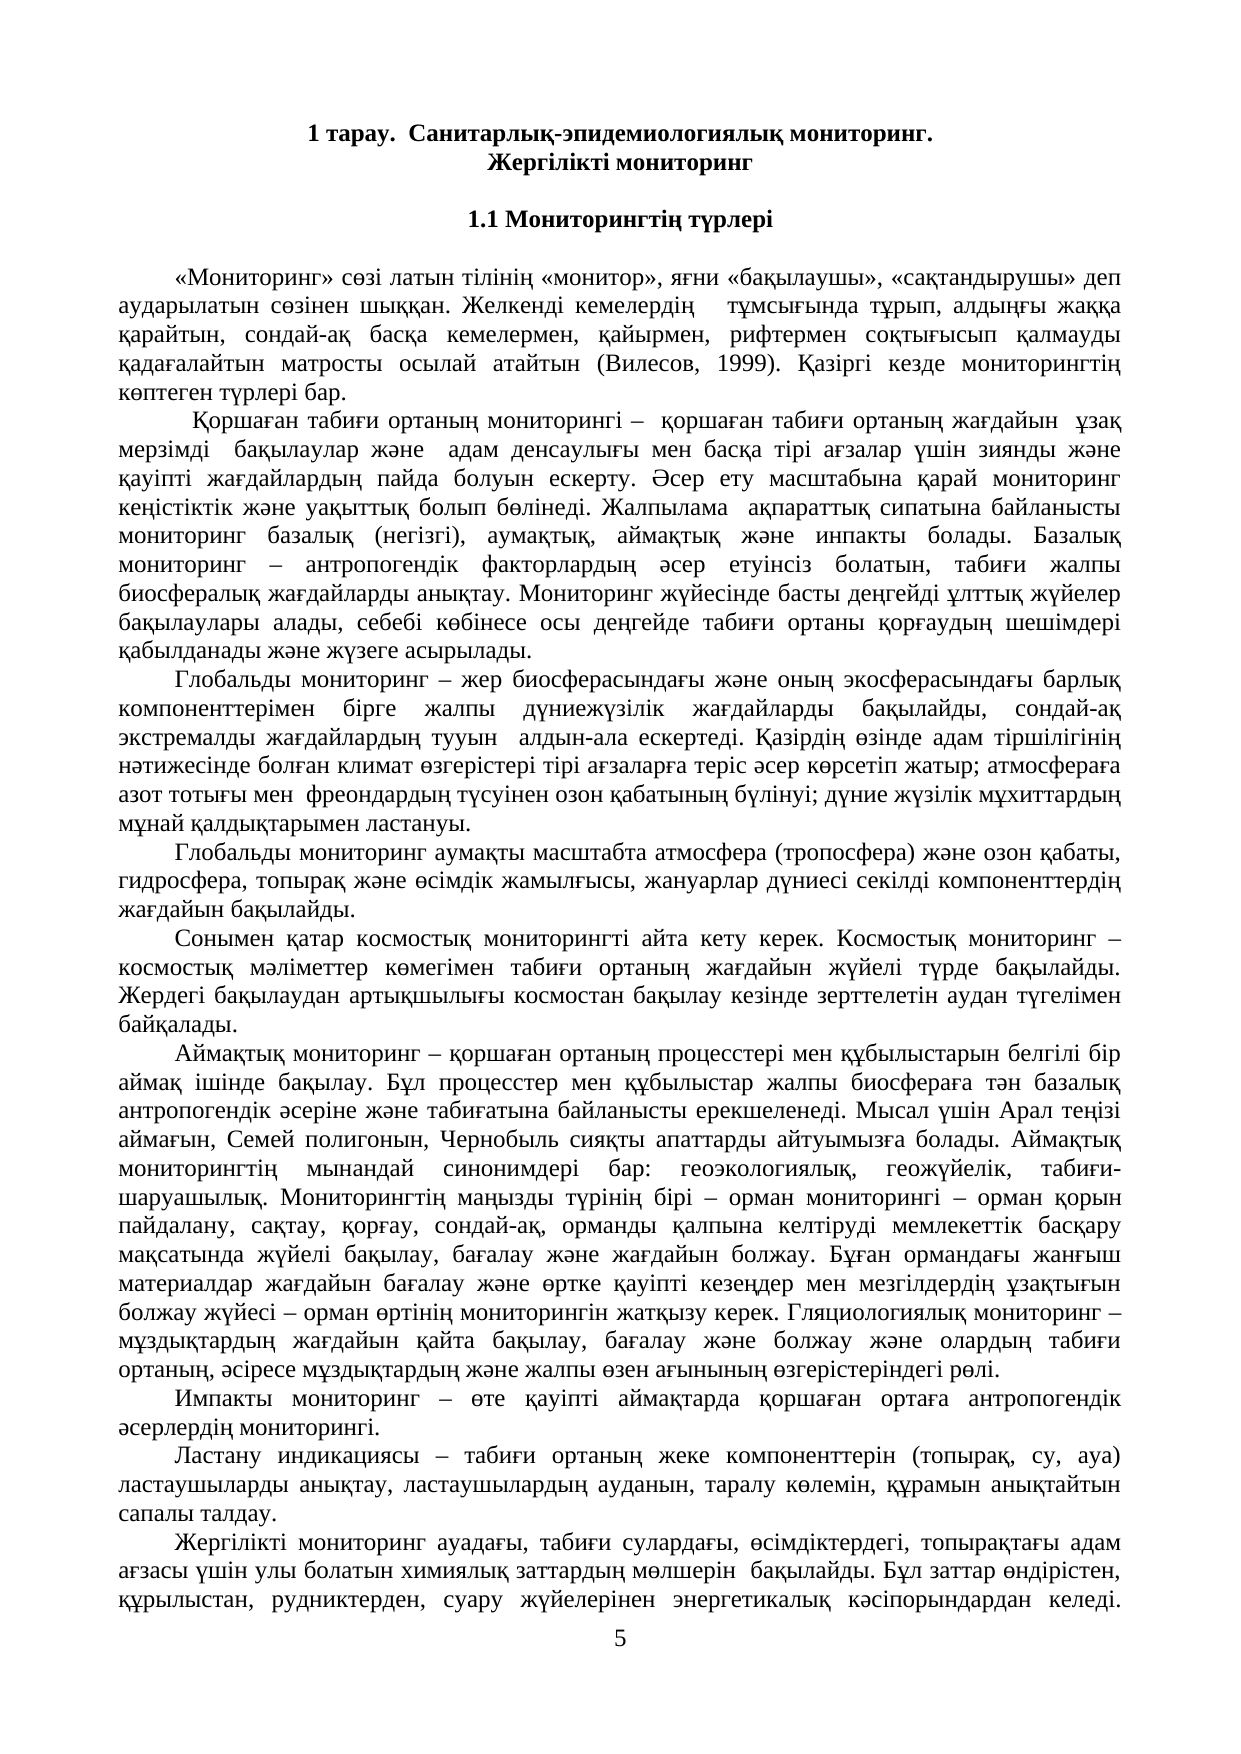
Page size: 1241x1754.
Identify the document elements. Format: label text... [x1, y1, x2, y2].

text Сонымен қатар космостық мониторингті айта кету керек. Космостық мониторинг – космостық мәліметтер көмегімен табиғи ортаның жағдайын жүйелі түрде бақылайды. Жердегі бақылаудан артықшылығы космостан бақылау кезінде зерттелетін аудан түгелімен байқалады. [118, 923, 1122, 1038]
text Импакты мониторинг – өте қауіпті аймақтарда қоршаған ортаға антропогендік әсерлердің мониторингі. [118, 1383, 1122, 1441]
text Жергілікті мониторинг [118, 147, 1122, 176]
text 1 тарау. Санитарлық-эпидемиологиялық мониторинг. [118, 118, 1122, 147]
text Глобальды мониторинг – жер биосферасындағы және оның экосферасындағы барлық компоненттерімен бірге жалпы дүниежүзілік жағдайларды бақылайды, сондай-ақ экстремалды жағдайлардың тууын алдын-ала ескертеді. Қазірдің өзінде адам тіршілігінің нәтижесінде болған климат өзгерістері тірі ағзаларға теріс әсер көрсетіп жатыр; атмосфераға азот тотығы мен фреондардың түсуінен озон қабатының бүлінуі; дүние жүзілік мұхиттардың мұнай қалдықтарымен ластануы. [118, 664, 1122, 837]
text Аймақтық мониторинг – қоршаған ортаның процесстері мен құбылыстарын белгілі бір аймақ ішінде бақылау. Бұл процесстер мен құбылыстар жалпы биосфераға тән базалық антропогендік әсеріне және табиғатына байланысты ерекшеленеді. Мысал үшін Арал теңізі аймағын, Семей полигонын, Чернобыль сияқты апаттарды айтуымызға болады. Аймақтық мониторингтің мынандай синонимдері бар: геоэкологиялық, геожүйелік, табиғи-шаруашылық. Мониторингтің маңызды түрінің бірі – орман мониторингі – орман қорын пайдалану, сақтау, қорғау, сондай-ақ, орманды қалпына келтіруді мемлекеттік басқару мақсатында жүйелі бақылау, бағалау және жағдайын болжау. Бұған ормандағы жанғыш материалдар жағдайын бағалау және өртке қауіпті кезеңдер мен мезгілдердің ұзақтығын болжау жүйесі – орман өртінің мониторингін жатқызу керек. Гляциологиялық мониторинг – мұздықтардың жағдайын қайта бақылау, бағалау және болжау және олардың табиғи ортаның, әсіресе мұздықтардың және жалпы өзен ағынының өзгерістеріндегі рөлі. [118, 1038, 1122, 1383]
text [118, 1527, 1122, 1613]
text 1.1 Мониторингтің түрлері [118, 204, 1122, 233]
text Қоршаған табиғи ортаның мониторингі – қоршаған табиғи ортаның жағдайын ұзақ мерзімді бақылаулар және адам денсаулығы мен басқа тірі ағзалар үшін зиянды және қауіпті жағдайлардың пайда болуын ескерту. Әсер ету масштабына қарай мониторинг кеңістіктік және уақыттық болып бөлінеді. Жалпылама ақпараттық сипатына байланысты мониторинг базалық (негізгі), аумақтық, аймақтық және инпакты болады. Базалық мониторинг – антропогендік факторлардың әсер етуінсіз болатын, табиғи жалпы биосфералық жағдайларды анықтау. Мониторинг жүйесінде басты деңгейді ұлттық жүйелер бақылаулары алады, себебі көбінесе осы деңгейде табиғи ортаны қорғаудың шешімдері қабылданады және жүзеге асырылады. [118, 406, 1122, 664]
text Ластану индикациясы – табиғи ортаның жеке компоненттерін (топырақ, су, ауа) ластаушыларды анықтау, ластаушылардың ауданын, таралу көлемін, құрамын анықтайтын сапалы талдау. [118, 1441, 1122, 1527]
text Глобальды мониторинг аумақты масштабта атмосфера (тропосфера) және озон қабаты, гидросфера, топырақ және өсімдік жамылғысы, жануарлар дүниесі секілді компоненттердің жағдайын бақылайды. [118, 837, 1122, 923]
text «Мониторинг» сөзі латын тілінің «монитор», яғни «бақылаушы», «сақтандырушы» деп аударылатын сөзінен шыққан. Желкенді кемелердің тұмсығында тұрып, алдыңғы жаққа қарайтын, сондай-ақ басқа кемелермен, қайырмен, рифтермен соқтығысып қалмауды қадағалайтын матросты осылай атайтын (Вилесов, 1999). Қазіргі кезде мониторингтің көптеген түрлері бар. [118, 262, 1122, 406]
